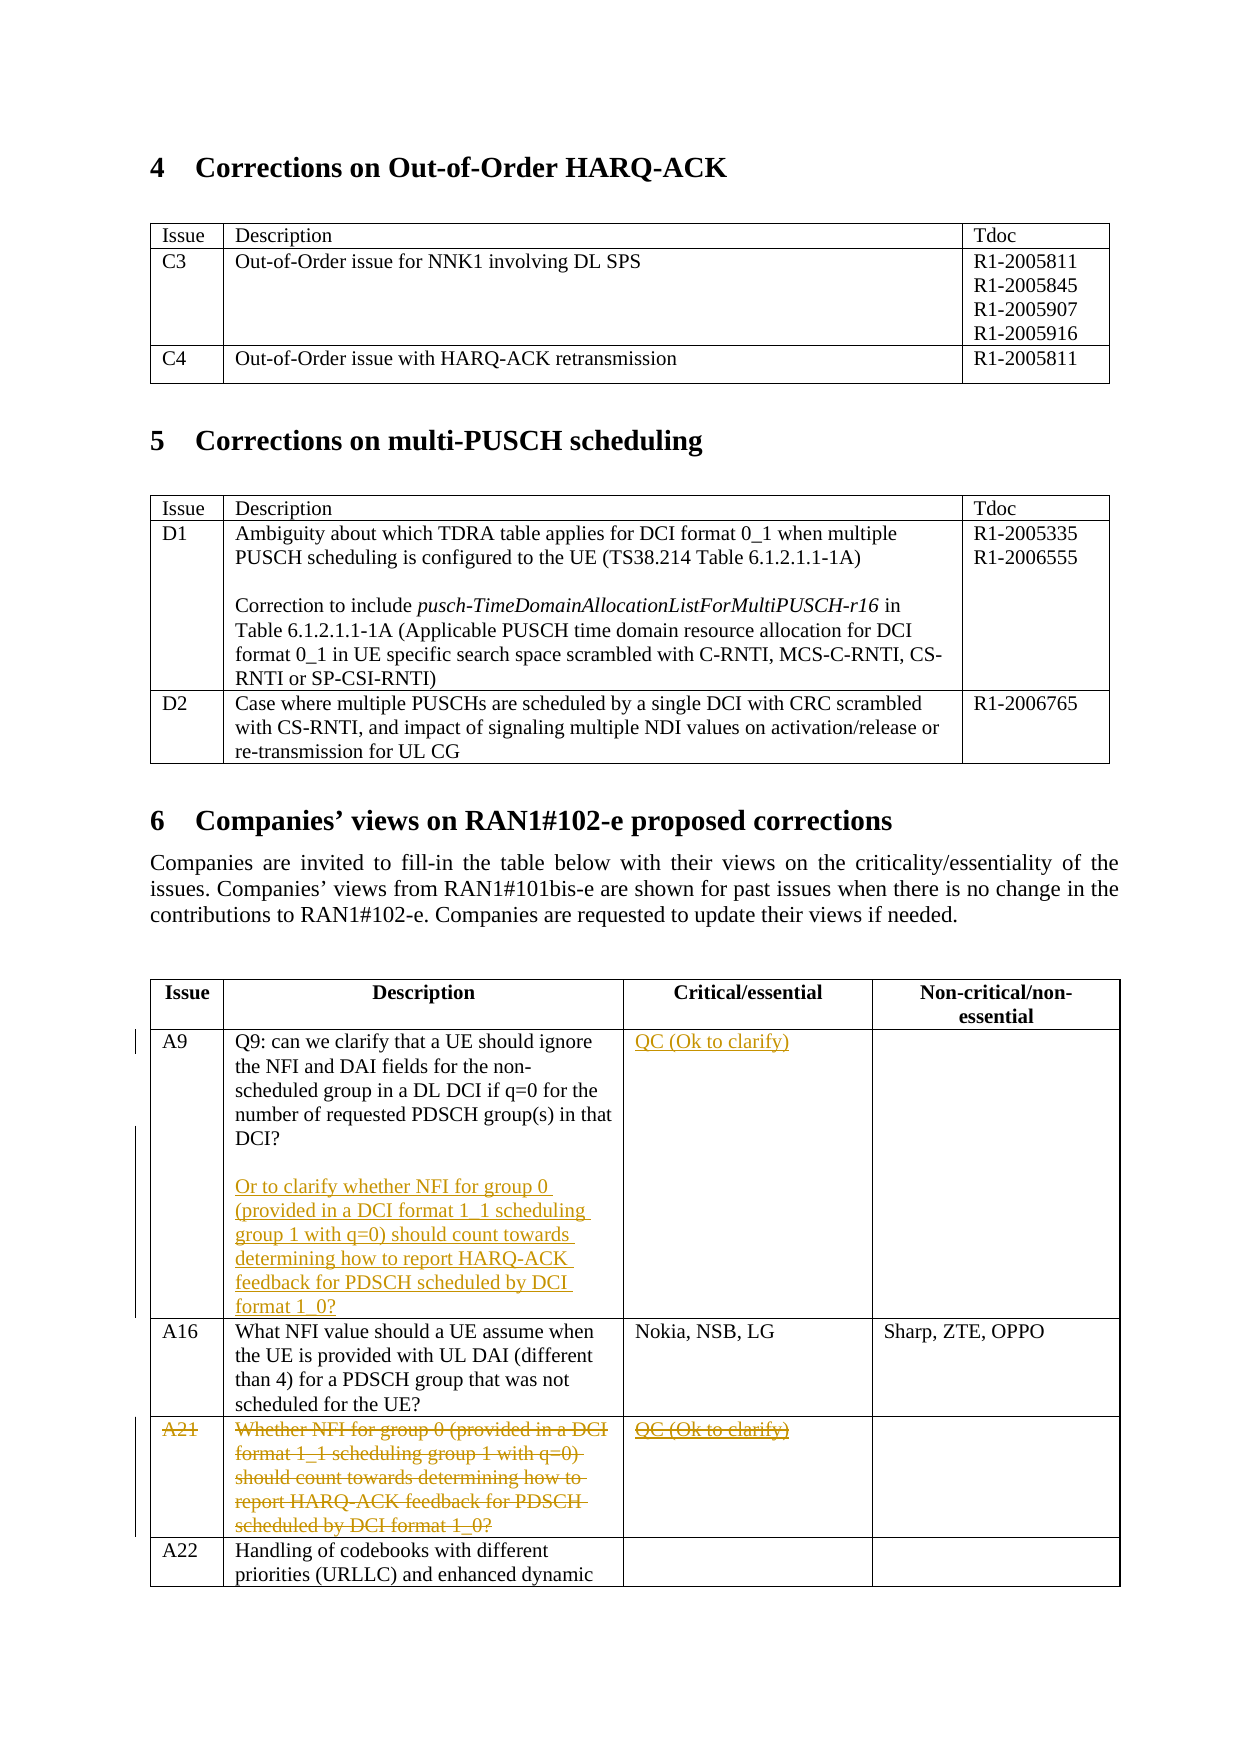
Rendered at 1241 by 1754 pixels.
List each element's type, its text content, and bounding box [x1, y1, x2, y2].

table_header Issue [151, 496, 223, 520]
table_cell R1-2005811 R1-2005845 R1-2005907 R1-2005916 [963, 249, 1109, 345]
table_header Tdoc [963, 496, 1109, 520]
table_header Issue [151, 980, 223, 1028]
table_header Description [224, 496, 962, 520]
table_cell Case where multiple PUSCHs are scheduled by a single DCI with CRC scrambled with CS-RNTI, and impact of signaling multiple NDI values on activation/release or re-transmission for UL CG [224, 691, 962, 763]
table_cell [224, 1417, 623, 1537]
table_cell Sharp, ZTE, OPPO [873, 1319, 1119, 1416]
subtitle Corrections on multi-PUSCH scheduling [150, 423, 1120, 456]
table_cell Out-of-Order issue with HARQ-ACK retransmission [224, 346, 962, 383]
table_cell Out-of-Order issue for NNK1 involving DL SPS [224, 249, 962, 345]
table_header Issue [151, 224, 223, 247]
table_cell What NFI value should a UE assume when the UE is provided with UL DAI (different than 4) for a PDSCH group that was not scheduled for the UE? [224, 1319, 623, 1416]
table_header Critical/essential [624, 980, 872, 1028]
table_cell C3 [151, 249, 223, 345]
table_cell A9 [151, 1030, 223, 1318]
table_cell [873, 1030, 1119, 1318]
text Companies are invited to fill-in the table below with their views on the criticality/essentiality of the issues. Companies’ views from RAN1#101bis-e are shown for past issues when there is no change in the contributions to RAN1#102-e. Companies are requested to update their views if needed. [150, 849, 1120, 928]
table_cell A22 [151, 1538, 223, 1586]
table_cell D1 [151, 521, 223, 690]
table_header Non-critical/non-essential [873, 980, 1119, 1028]
table_header Tdoc [963, 224, 1109, 247]
table_cell [624, 1538, 872, 1586]
subtitle Companies’ views on RAN1#102-e proposed corrections [150, 803, 1120, 836]
table_header Description [224, 980, 623, 1028]
table_cell [624, 1417, 872, 1537]
subtitle Corrections on Out-of-Order HARQ-ACK [150, 150, 1120, 183]
table_cell C4 [151, 346, 223, 383]
table_cell [624, 1030, 872, 1318]
table_cell D2 [151, 691, 223, 763]
table_cell [873, 1417, 1119, 1537]
table_cell Q9: can we clarify that a UE should ignore the NFI and DAI fields for the non-scheduled group in a DL DCI if q=0 for the number of requested PDSCH group(s) in that DCI? [224, 1030, 623, 1318]
table_cell Nokia, NSB, LG [624, 1319, 872, 1416]
table_cell A16 [151, 1319, 223, 1416]
table_cell Ambiguity about which TDRA table applies for DCI format 0_1 when multiple PUSCH scheduling is configured to the UE (TS38.214 Table 6.1.2.1.1-1A) Correction to include pusch-TimeDomainAllocationListForMultiPUSCH-r16 in Table 6.1.2.1.1-1A (Applicable PUSCH time domain resource allocation for DCI format 0_1 in UE specific search space scrambled with C-RNTI, MCS-C-RNTI, CS-RNTI or SP-CSI-RNTI) [224, 521, 962, 690]
table_header Description [224, 224, 962, 247]
table_cell [873, 1538, 1119, 1586]
table_cell [151, 1417, 223, 1537]
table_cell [224, 1538, 623, 1586]
table_cell R1-2005335 R1-2006555 [963, 521, 1109, 690]
table_cell R1-2005811 [963, 346, 1109, 383]
table_cell R1-2006765 [963, 691, 1109, 763]
